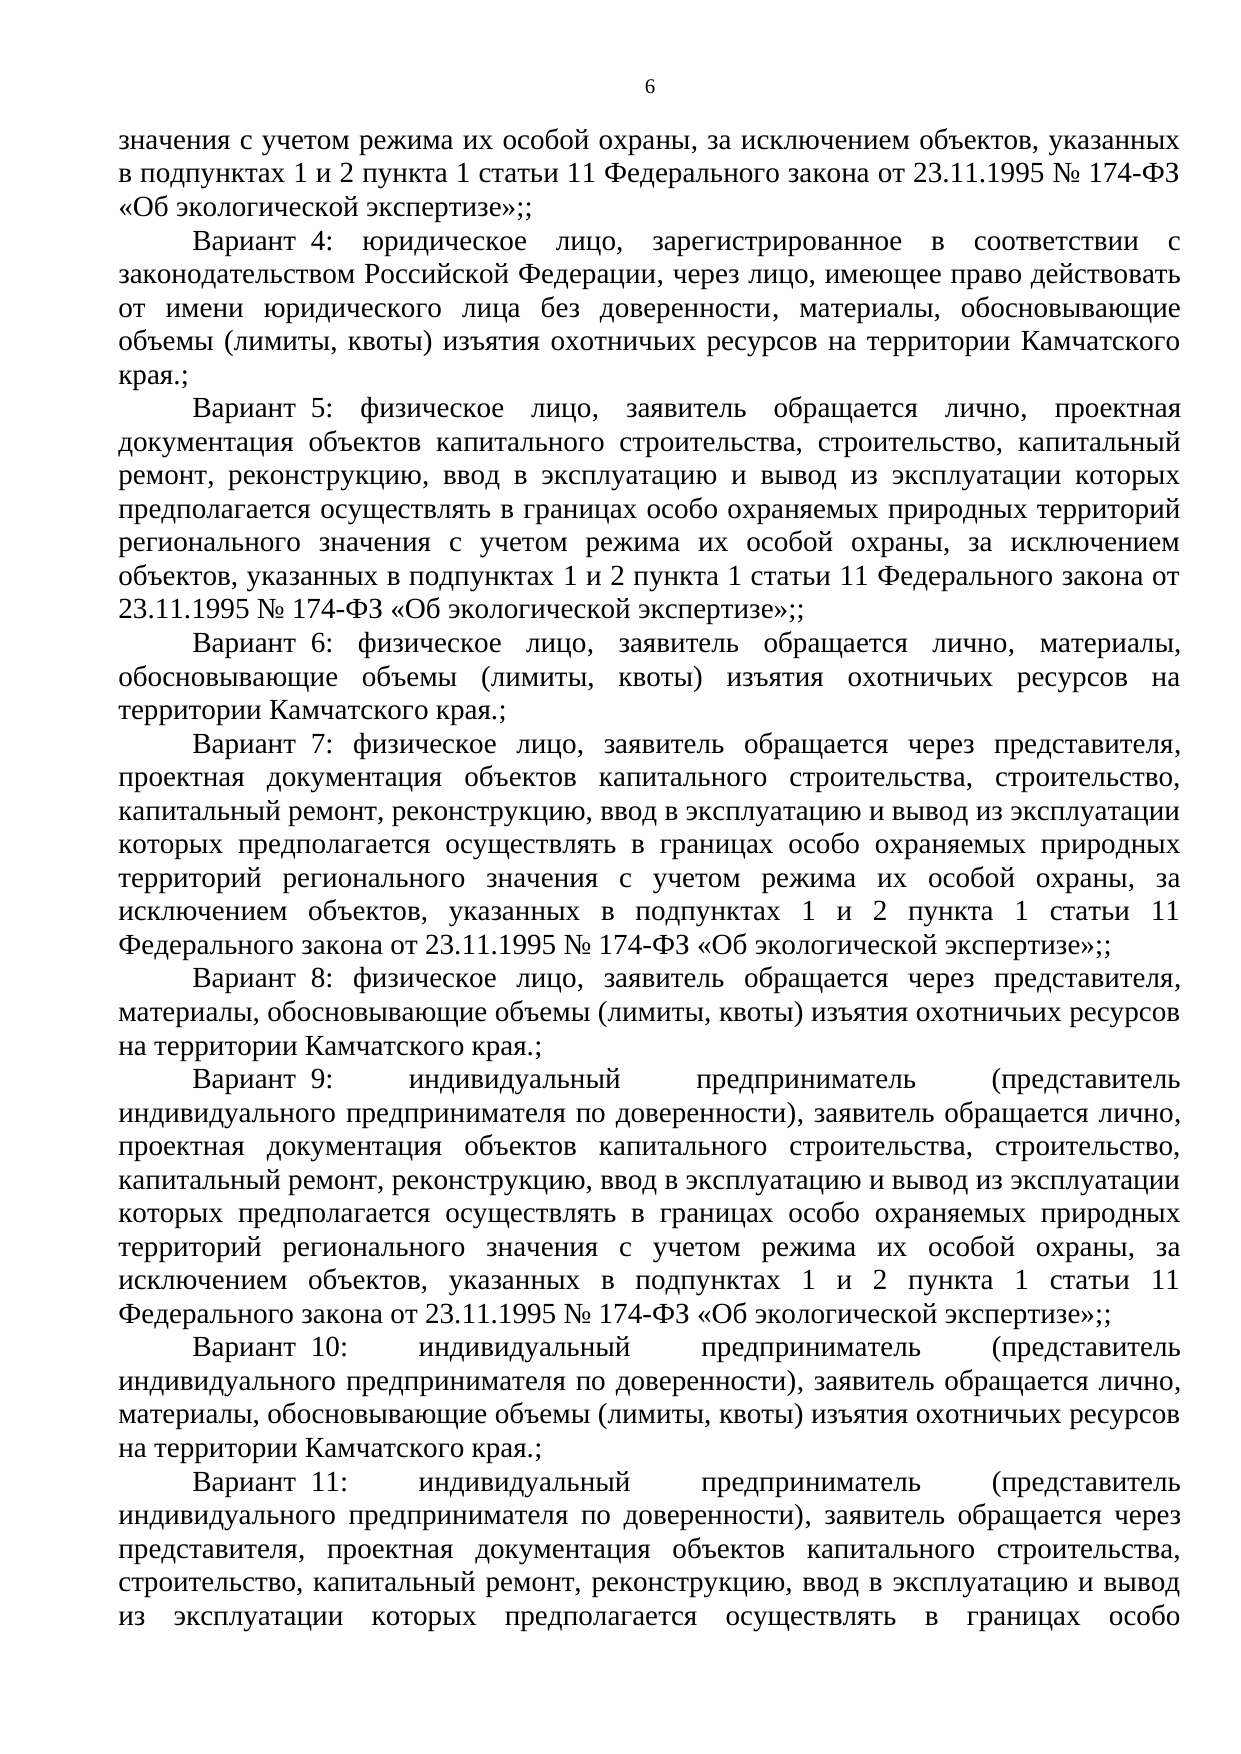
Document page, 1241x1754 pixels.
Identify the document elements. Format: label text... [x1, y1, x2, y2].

text Вариант 9: индивидуальный предприниматель (представитель индивидуального предпринимателя по доверенности), заявитель обращается лично, проектная документация объектов капитального строительства, строительство, капитальный ремонт, реконструкцию, ввод в эксплуатацию и вывод из эксплуатации которых предполагается осуществлять в границах особо охраняемых природных территорий регионального значения с учетом режима их особой охраны, за исключением объектов, указанных в подпунктах 1 и 2 пункта 1 статьи 11 Федерального закона от 23.11.1995 № 174-ФЗ «Об экологической экспертизе»;; [118, 1061, 1181, 1329]
text Вариант 8: физическое лицо, заявитель обращается через представителя, материалы, обосновывающие объемы (лимиты, квоты) изъятия охотничьих ресурсов на территории Камчатского края. ; [118, 961, 1181, 1061]
text Вариант 4: юридическое лицо, зарегистрированное в соответствии с законодательством Российской Федерации, через лицо, имеющее право действовать от имени юридического лица без доверенности, материалы, обосновывающие объемы (лимиты, квоты) изъятия охотничьих ресурсов на территории Камчатского края. ; [118, 223, 1181, 390]
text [118, 1464, 1181, 1631]
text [118, 122, 1181, 223]
text Вариант 7: физическое лицо, заявитель обращается через представителя, проектная документация объектов капитального строительства, строительство, капитальный ремонт, реконструкцию, ввод в эксплуатацию и вывод из эксплуатации которых предполагается осуществлять в границах особо охраняемых природных территорий регионального значения с учетом режима их особой охраны, за исключением объектов, указанных в подпунктах 1 и 2 пункта 1 статьи 11 Федерального закона от 23.11.1995 № 174-ФЗ «Об экологической экспертизе»;; [118, 726, 1181, 961]
text Вариант 5: физическое лицо, заявитель обращается лично, проектная документация объектов капитального строительства, строительство, капитальный ремонт, реконструкцию, ввод в эксплуатацию и вывод из эксплуатации которых предполагается осуществлять в границах особо охраняемых природных территорий регионального значения с учетом режима их особой охраны, за исключением объектов, указанных в подпунктах 1 и 2 пункта 1 статьи 11 Федерального закона от 23.11.1995 № 174-ФЗ «Об экологической экспертизе»;; [118, 390, 1181, 625]
text Вариант 6: физическое лицо, заявитель обращается лично, материалы, обосновывающие объемы (лимиты, квоты) изъятия охотничьих ресурсов на территории Камчатского края. ; [118, 625, 1181, 726]
text Вариант 10: индивидуальный предприниматель (представитель индивидуального предпринимателя по доверенности), заявитель обращается лично, материалы, обосновывающие объемы (лимиты, квоты) изъятия охотничьих ресурсов на территории Камчатского края. ; [118, 1329, 1181, 1464]
